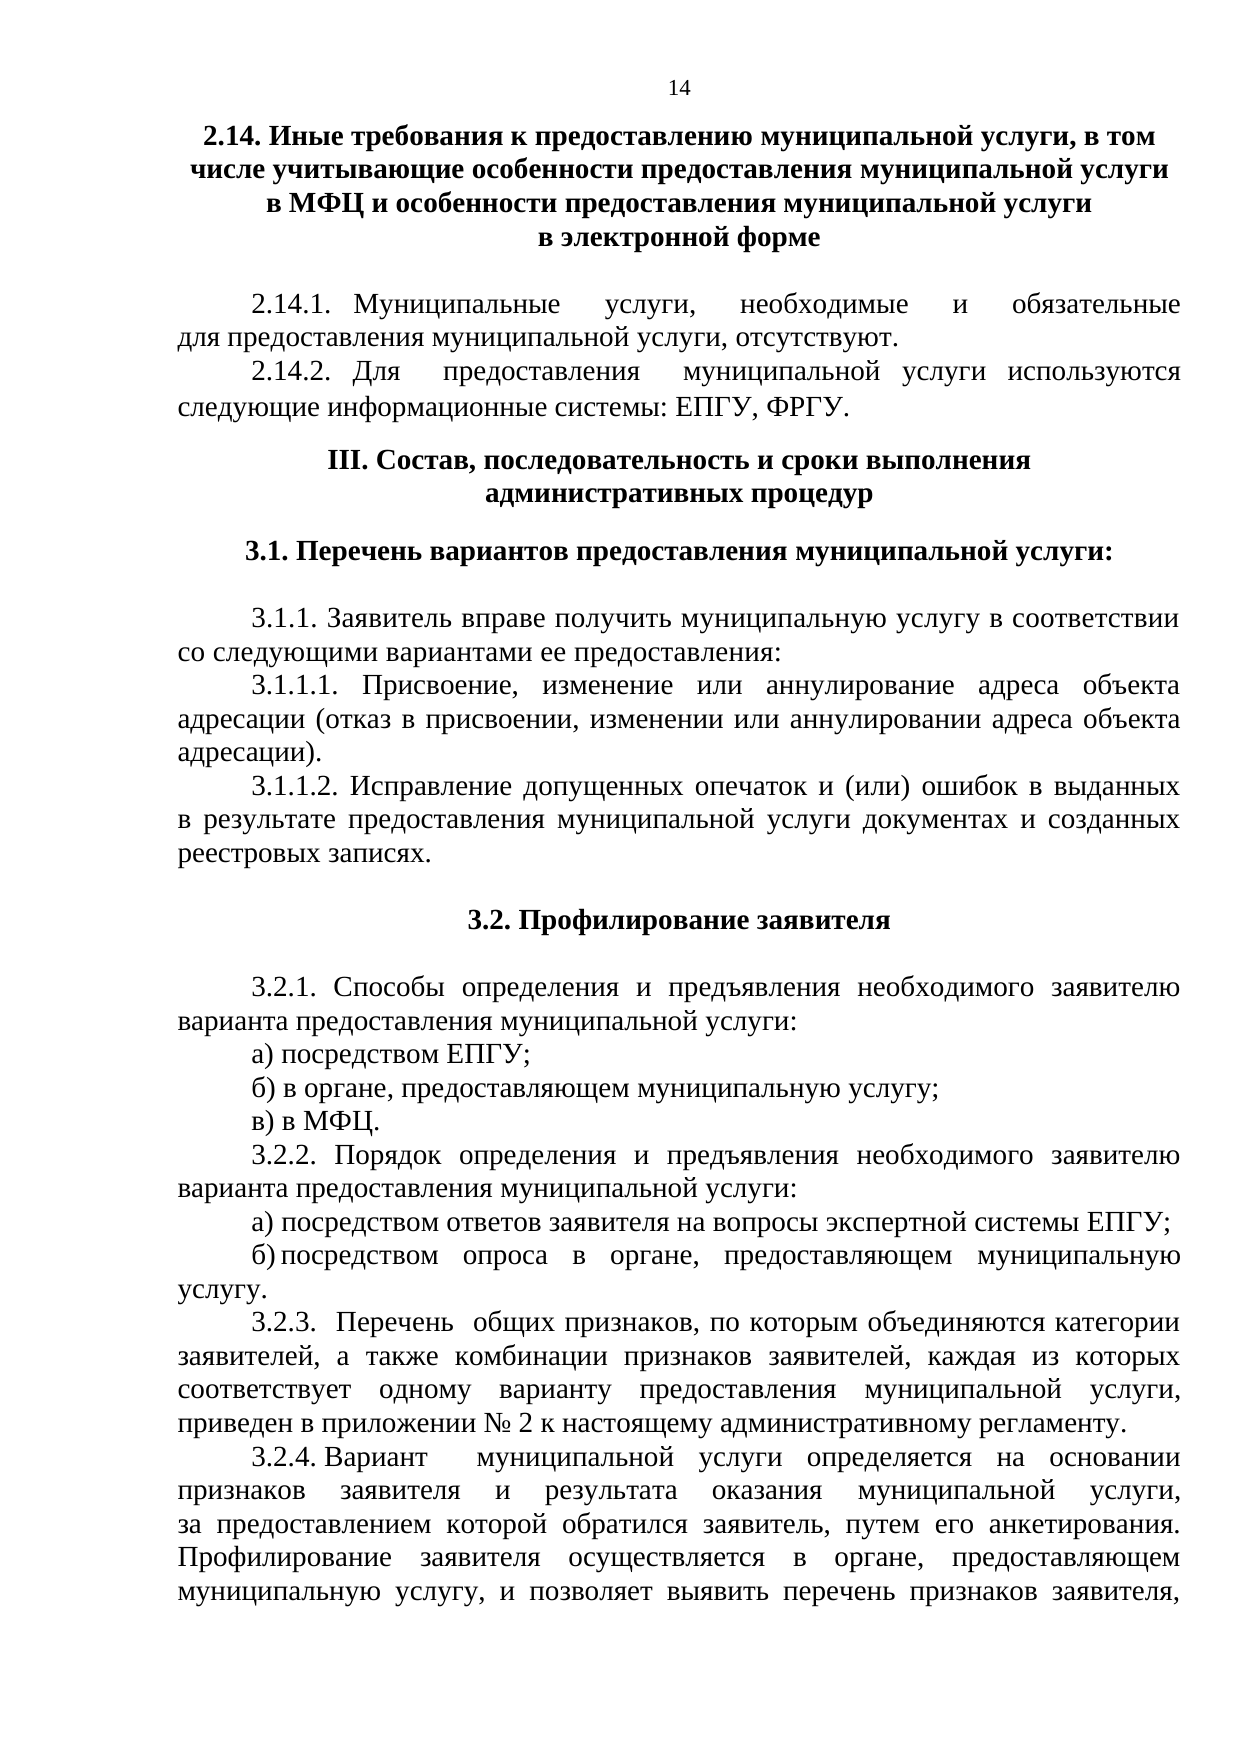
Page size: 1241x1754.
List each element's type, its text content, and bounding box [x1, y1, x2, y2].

text 3.2.3. Перечень общих признаков, по которым объединяются категории заявителей, а также комбинации признаков заявителей, каждая из которых соответствует одному варианту предоставления муниципальной услуги, приведен в приложении № 2 к настоящему административному регламенту. [177, 1304, 1181, 1439]
text 2.14. Иные требования к предоставлению муниципальной услуги, в том числе учитывающие особенности предоставления муниципальной услуги в МФЦ и особенности предоставления муниципальной услуги в электронной форме [177, 118, 1181, 252]
text б) посредством опроса в органе, предоставляющем муниципальную услугу. [177, 1237, 1181, 1304]
text в) в МФЦ. [177, 1103, 1181, 1137]
text 2.14.1. Муниципальные услуги, необходимые и обязательные для предоставления муниципальной услуги, отсутствуют. [177, 286, 1181, 353]
text административных процедур [177, 475, 1181, 509]
text III. Состав, последовательность и сроки выполнения [177, 442, 1181, 475]
text 3.2.1. Способы определения и предъявления необходимого заявителю варианта предоставления муниципальной услуги: [177, 969, 1181, 1036]
text а) посредством ЕПГУ; [177, 1036, 1181, 1070]
text а) посредством ответов заявителя на вопросы экспертной системы ЕПГУ; [177, 1204, 1181, 1237]
text 3.1.1.1. Присвоение, изменение или аннулирование адреса объекта адресации (отказ в присвоении, изменении или аннулировании адреса объекта адресации). [177, 667, 1181, 768]
text 3.1. Перечень вариантов предоставления муниципальной услуги: [177, 533, 1181, 567]
text 3.1.1. Заявитель вправе получить муниципальную услугу в соответствии со следующими вариантами ее предоставления: [177, 600, 1181, 667]
text 2.14.2. Для предоставления муниципальной услуги используются следующие информационные системы: ЕПГУ, ФРГУ. [177, 353, 1181, 423]
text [177, 1439, 1181, 1606]
text 3.2. Профилирование заявителя [177, 902, 1181, 936]
text б) в органе, предоставляющем муниципальную услугу; [177, 1070, 1181, 1103]
text 3.2.2. Порядок определения и предъявления необходимого заявителю варианта предоставления муниципальной услуги: [177, 1137, 1181, 1204]
text 3.1.1.2. Исправление допущенных опечаток и (или) ошибок в выданных в результате предоставления муниципальной услуги документах и созданных реестровых записях. [177, 768, 1181, 868]
